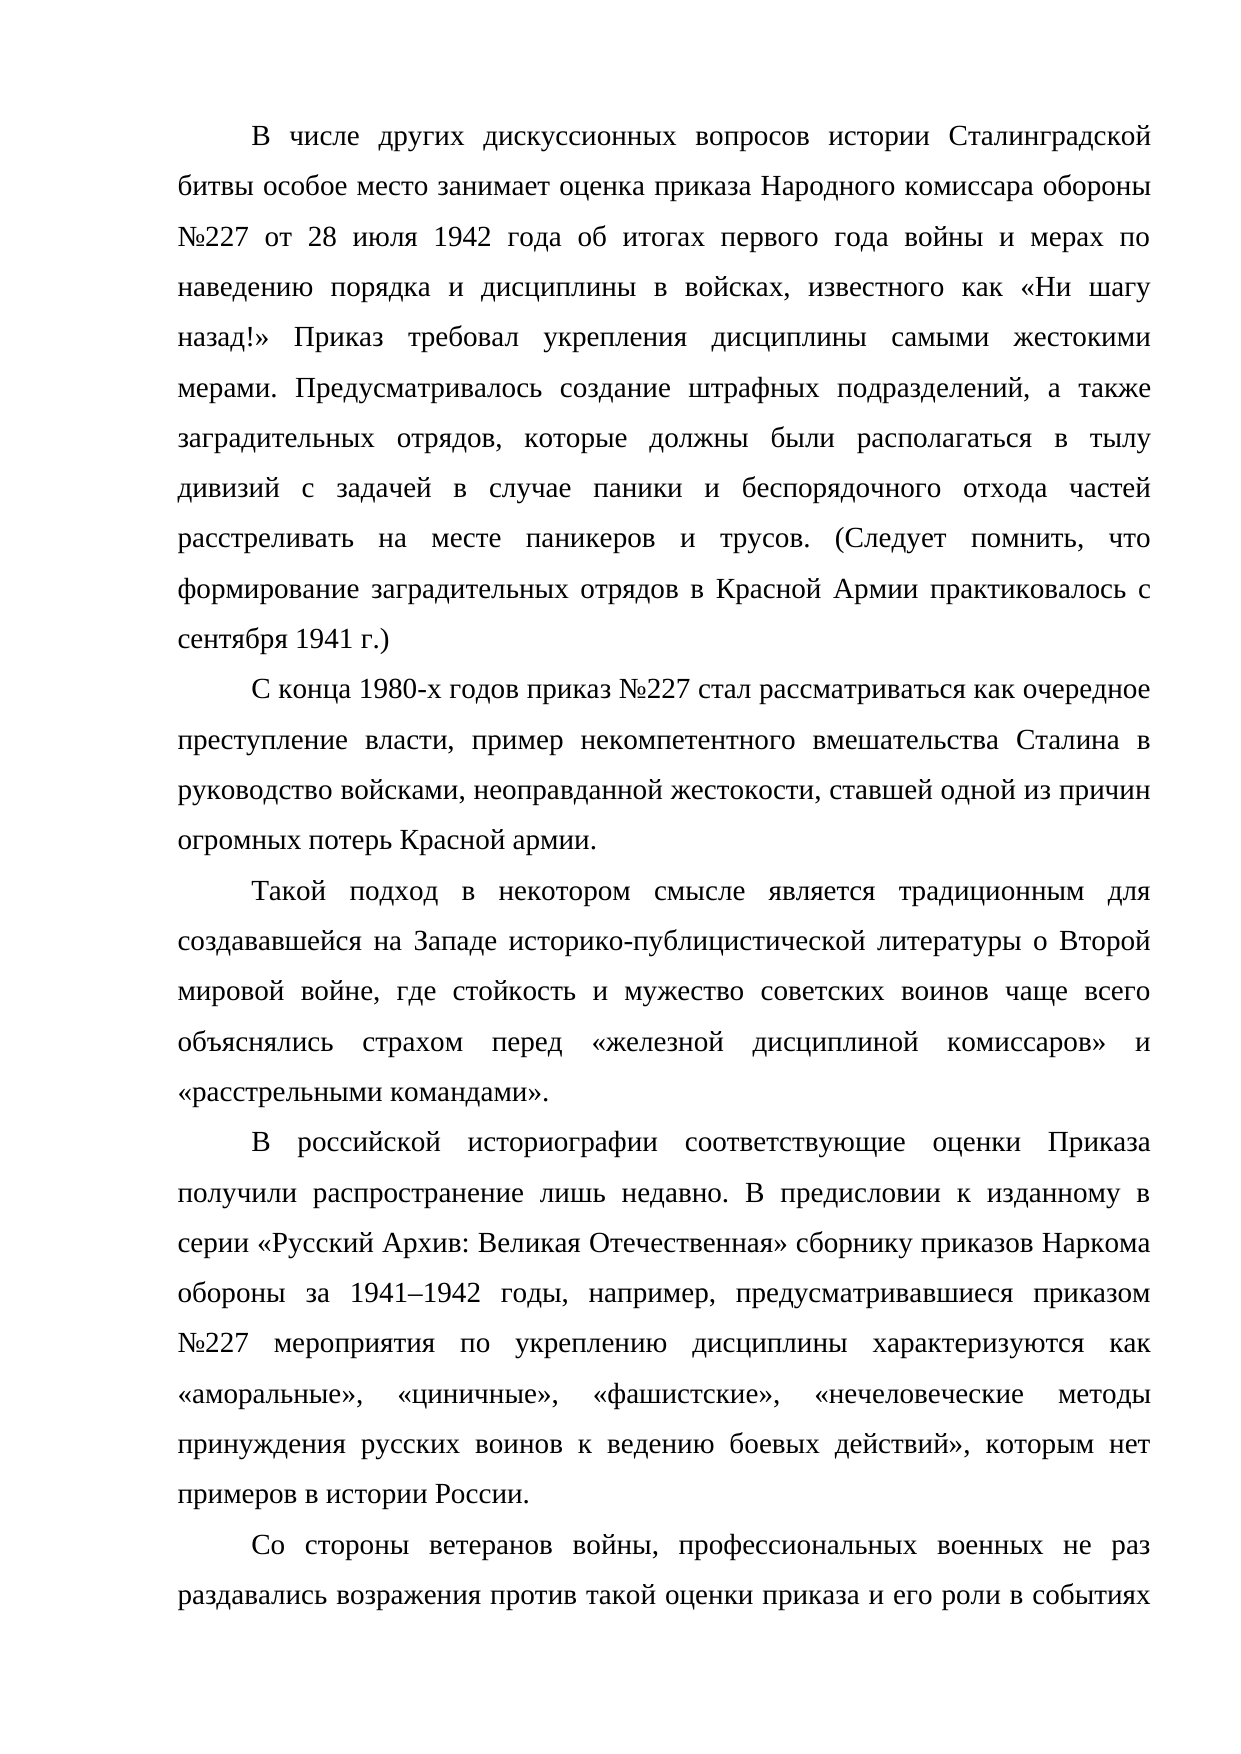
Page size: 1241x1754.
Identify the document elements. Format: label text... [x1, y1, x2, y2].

text С конца 1980-х годов приказ №227 стал рассматриваться как очередное преступление власти, пример некомпетентного вмешательства Сталина в руководство войсками, неоправданной жестокости, ставшей одной из причин огромных потерь Красной армии. [177, 672, 1152, 856]
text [177, 1527, 1152, 1611]
text Такой подход в некотором смысле является традиционным для создававшейся на Западе историко-публицистической литературы о Второй мировой войне, где стойкость и мужество советских воинов чаще всего объяснялись страхом перед «железной дисциплиной комиссаров» и «расстрельными командами». [177, 873, 1152, 1108]
text В числе других дискуссионных вопросов истории Сталинградской битвы особое место занимает оценка приказа Народного комиссара обороны №227 от 28 июля 1942 года об итогах первого года войны и мерах по наведению порядка и дисциплины в войсках, известного как «Ни шагу назад!» Приказ требовал укрепления дисциплины самыми жестокими мерами. Предусматривалось создание штрафных подразделений, а также заградительных отрядов, которые должны были располагаться в тылу дивизий с задачей в случае паники и беспорядочного отхода частей расстреливать на месте паникеров и трусов. (Следует помнить, что формирование заградительных отрядов в Красной Армии практиковалось с сентября 1941 г.) [177, 118, 1152, 655]
text В российской историографии соответствующие оценки Приказа получили распространение лишь недавно. В предисловии к изданному в серии «Русский Архив: Великая Отечественная» сборнику приказов Наркома обороны за 1941–1942 годы, например, предусматривавшиеся приказом №227 мероприятия по укреплению дисциплины характеризуются как «аморальные», «циничные», «фашистские», «нечеловеческие методы принуждения русских воинов к ведению боевых действий», которым нет примеров в истории России. [177, 1124, 1152, 1510]
